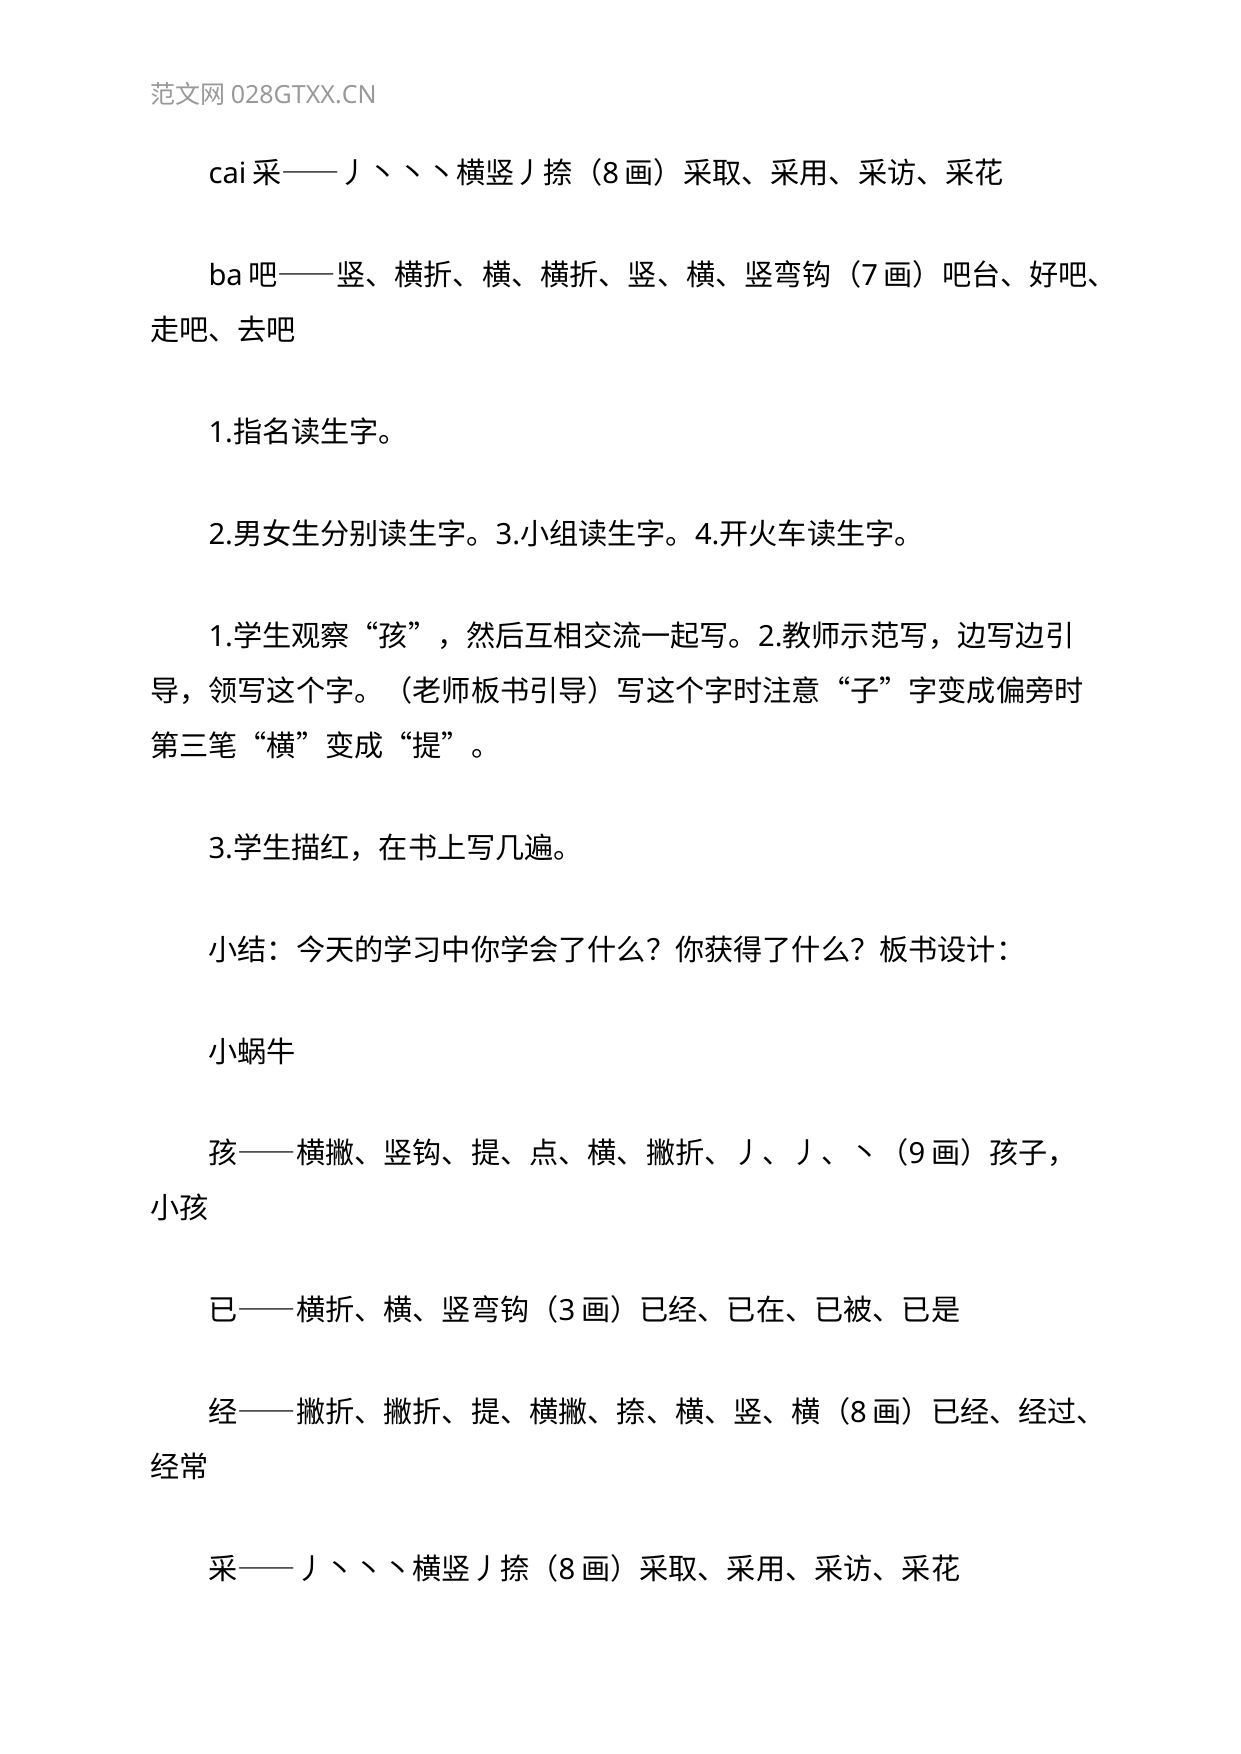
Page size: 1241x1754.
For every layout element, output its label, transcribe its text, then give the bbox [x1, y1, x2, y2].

text 1.学生观察“孩”，然后互相交流一起写。2.教师示范写，边写边引导，领写这个字。（老师板书引导）写这个字时注意“子”字变成偏旁时第三笔“横”变成“提”。 [150, 613, 1090, 765]
text 孩——横撇、竖钩、提、点、横、撇折、丿、丿、丶（9画）孩子，小孩 [150, 1130, 1090, 1227]
text 采——丿丶丶丶横竖丿捺（8画）采取、采用、采访、采花 [150, 1545, 1090, 1588]
text 3.学生描红，在书上写几遍。 [150, 824, 1090, 867]
text ba吧——竖、横折、横、横折、竖、横、竖弯钩（7画）吧台、好吧、走吧、去吧 [150, 252, 1090, 349]
text 小结：今天的学习中你学会了什么？你获得了什么？板书设计： [150, 926, 1090, 969]
text 2.男女生分别读生字。3.小组读生字。4.开火车读生字。 [150, 511, 1090, 553]
text 经——撇折、撇折、提、横撇、捺、横、竖、横（8画）已经、经过、经常 [150, 1389, 1090, 1486]
text 1.指名读生字。 [150, 409, 1090, 451]
text cai采——丿丶丶丶横竖丿捺（8画）采取、采用、采访、采花 [150, 150, 1090, 192]
text 小蜗牛 [150, 1028, 1090, 1070]
text 已——横折、横、竖弯钩（3画）已经、已在、已被、已是 [150, 1287, 1090, 1329]
